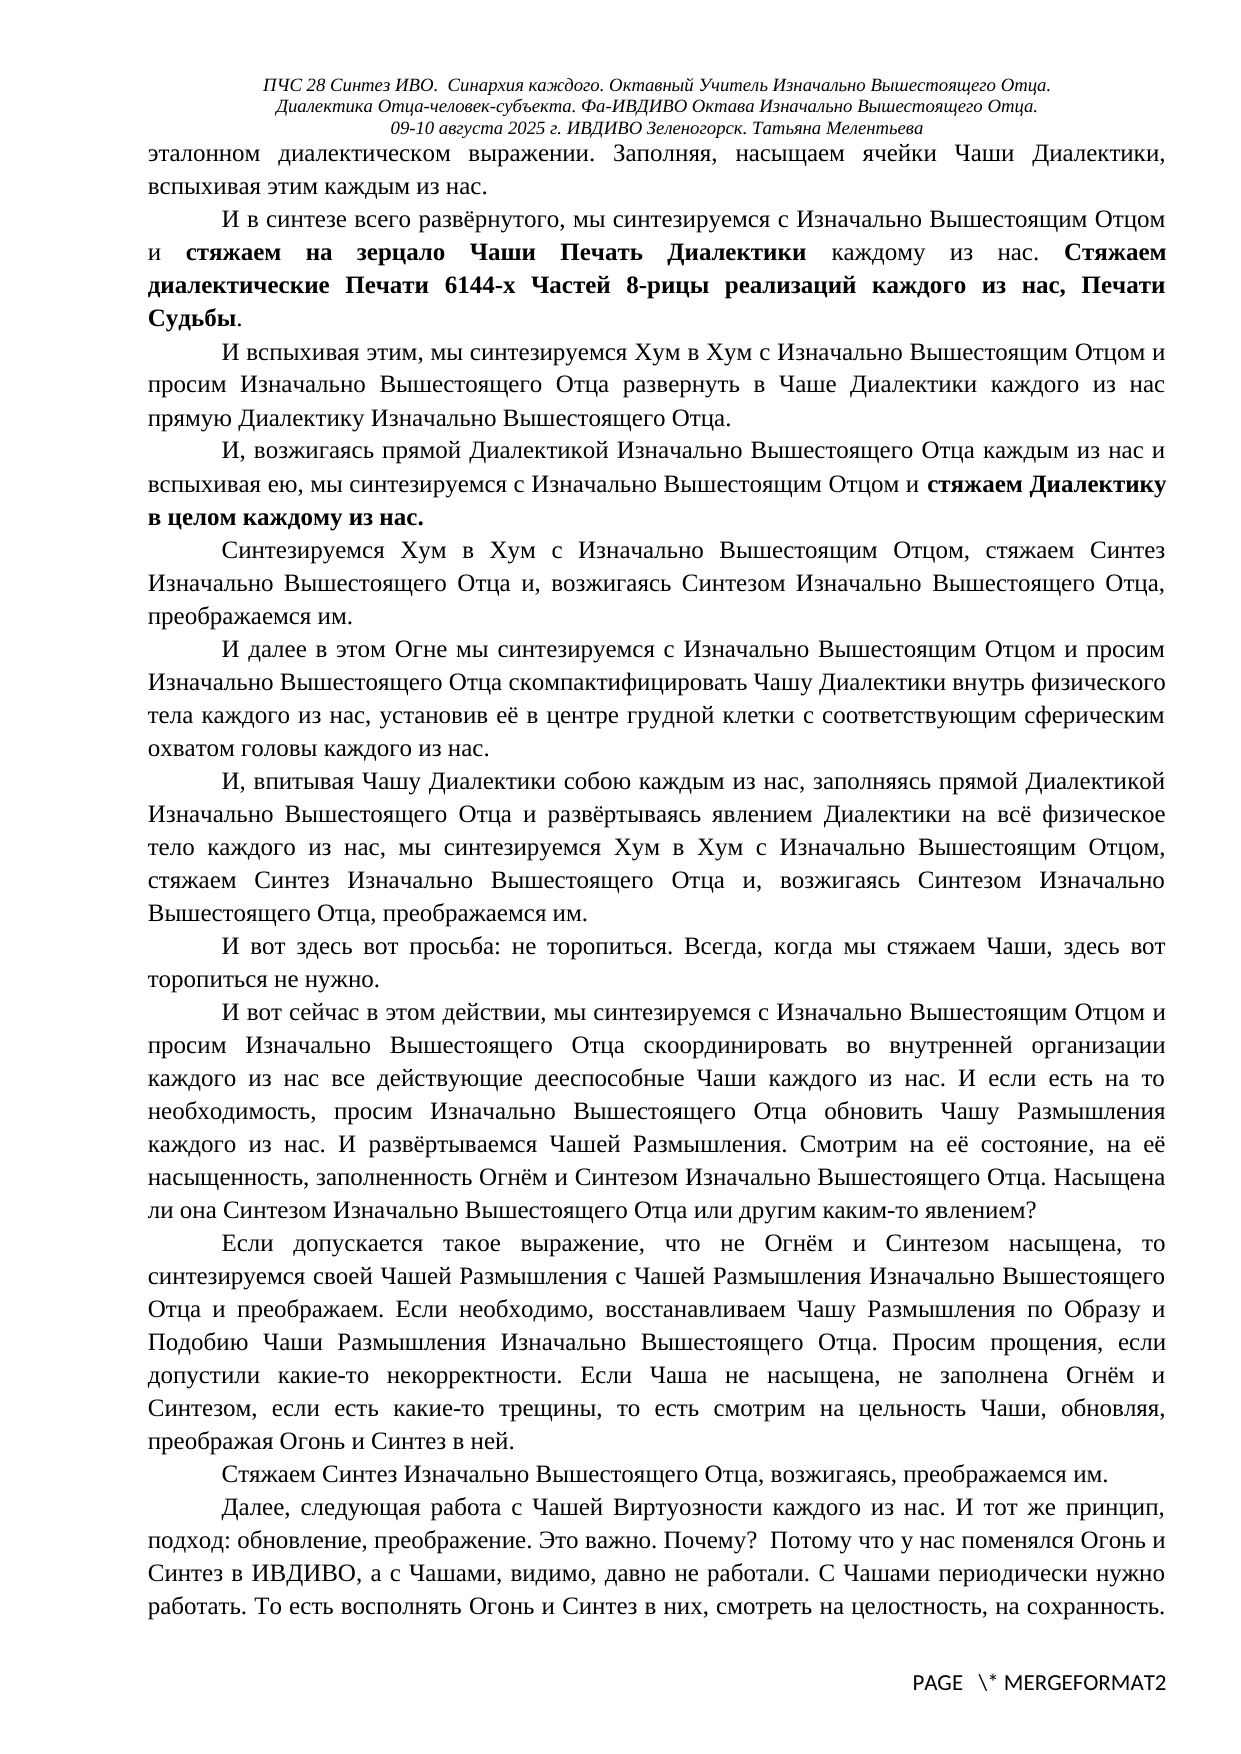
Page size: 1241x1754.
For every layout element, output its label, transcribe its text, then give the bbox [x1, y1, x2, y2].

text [148, 1492, 1167, 1620]
text Если допускается такое выражение, что не Огнём и Синтезом насыщена, то синтезируемся своей Чашей Размышления с Чашей Размышления Изначально Вышестоящего Отца и преображаем. Если необходимо, восстанавливаем Чашу Размышления по Образу и Подобию Чаши Размышления Изначально Вышестоящего Отца. Просим прощения, если допустили какие-то некорректности. Если Чаша не насыщена, не заполнена Огнём и Синтезом, если есть какие-то трещины, то есть смотрим на цельность Чаши, обновляя, преображая Огонь и Синтез в ней. [148, 1228, 1167, 1455]
text Синтезируемся Хум в Хум с Изначально Вышестоящим Отцом, стяжаем Синтез Изначально Вышестоящего Отца и, возжигаясь Синтезом Изначально Вышестоящего Отца, преображаемся им. [148, 535, 1167, 629]
text И, впитывая Чашу Диалектики собою каждым из нас, заполняясь прямой Диалектикой Изначально Вышестоящего Отца и развёртываясь явлением Диалектики на всё физическое тело каждого из нас, мы синтезируемся Хум в Хум с Изначально Вышестоящим Отцом, стяжаем Синтез Изначально Вышестоящего Отца и, возжигаясь Синтезом Изначально Вышестоящего Отца, преображаемся им. [148, 766, 1167, 927]
text И вот здесь вот просьба: не торопиться. Всегда, когда мы стяжаем Чаши, здесь вот торопиться не нужно. [148, 931, 1167, 993]
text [148, 138, 1167, 200]
text И вспыхивая этим, мы синтезируемся Хум в Хум с Изначально Вышестоящим Отцом и просим Изначально Вышестоящего Отца развернуть в Чаше Диалектики каждого из нас прямую Диалектику Изначально Вышестоящего Отца. [148, 337, 1167, 431]
text И, возжигаясь прямой Диалектикой Изначально Вышестоящего Отца каждым из нас и вспыхивая ею, мы синтезируемся с Изначально Вышестоящим Отцом и стяжаем Диалектику в целом каждому из нас. [148, 436, 1167, 530]
text И в синтезе всего развёрнутого, мы синтезируемся с Изначально Вышестоящим Отцом и стяжаем на зерцало Чаши Печать Диалектики каждому из нас. Стяжаем диалектические Печати 6144-х Частей 8-рицы реализаций каждого из нас, Печати Судьбы. [148, 204, 1167, 332]
text Стяжаем Синтез Изначально Вышестоящего Отца, возжигаясь, преображаемся им. [148, 1459, 1167, 1488]
text И далее в этом Огне мы синтезируемся с Изначально Вышестоящим Отцом и просим Изначально Вышестоящего Отца скомпактифицировать Чашу Диалектики внутрь физического тела каждого из нас, установив её в центре грудной клетки с соответствующим сферическим охватом головы каждого из нас. [148, 634, 1167, 762]
text И вот сейчас в этом действии, мы синтезируемся с Изначально Вышестоящим Отцом и просим Изначально Вышестоящего Отца скоординировать во внутренней организации каждого из нас все действующие дееспособные Чаши каждого из нас. И если есть на то необходимость, просим Изначально Вышестоящего Отца обновить Чашу Размышления каждого из нас. И развёртываемся Чашей Размышления. Смотрим на её состояние, на её насыщенность, заполненность Огнём и Синтезом Изначально Вышестоящего Отца. Насыщена ли она Синтезом Изначально Вышестоящего Отца или другим каким-то явлением? [148, 997, 1167, 1224]
